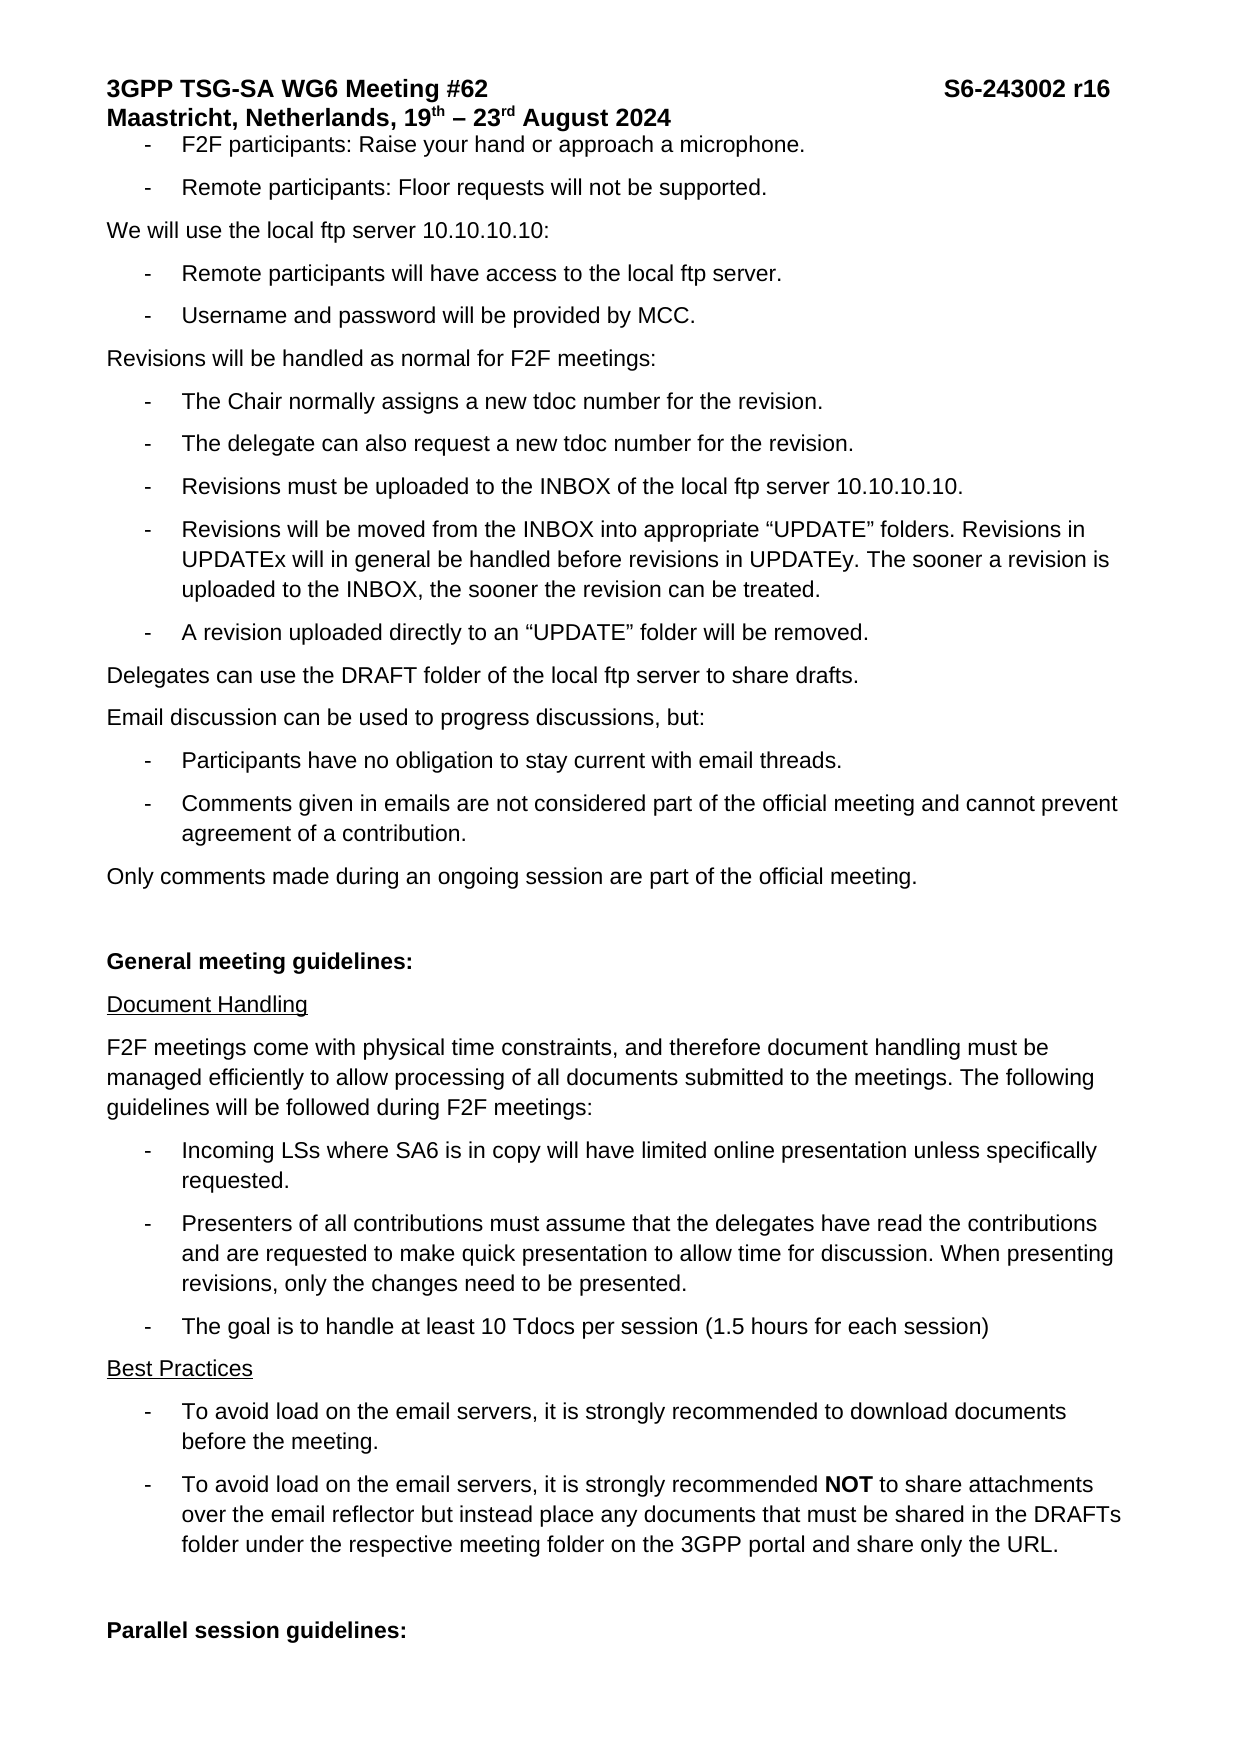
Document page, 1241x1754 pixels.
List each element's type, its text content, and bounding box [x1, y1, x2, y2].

list Incoming LSs where SA6 is in copy will have limited online presentation unless specifically requested. [144, 1137, 1134, 1193]
list Remote participants will have access to the local ftp server. [144, 259, 1134, 286]
text Only comments made during an ongoing session are part of the official meeting. [106, 863, 1134, 889]
list To avoid load on the email servers, it is strongly recommended to download documents before the meeting. [144, 1398, 1134, 1454]
text Parallel session guidelines: [106, 1617, 1134, 1643]
text F2F meetings come with physical time constraints, and therefore document handling must be managed efficiently to allow processing of all documents submitted to the meetings. The following guidelines will be followed during F2F meetings: [106, 1033, 1134, 1120]
text General meeting guidelines: [106, 948, 1134, 974]
list The delegate can also request a new tdoc number for the revision. [144, 430, 1134, 457]
list A revision uploaded directly to an “UPDATE” folder will be removed. [144, 619, 1134, 645]
list Revisions will be moved from the INBOX into appropriate “UPDATE” folders. Revisions in UPDATEx will in general be handled before revisions in UPDATEy. The sooner a revision is uploaded to the INBOX, the sooner the revision can be treated. [144, 516, 1134, 602]
text We will use the local ftp server 10.10.10.10: [106, 217, 1134, 243]
list Remote participants: Floor requests will not be supported. [144, 174, 1134, 200]
list The goal is to handle at least 10 Tdocs per session (1.5 hours for each session) [144, 1313, 1134, 1339]
text Best Practices [106, 1355, 1134, 1382]
text Revisions will be handled as normal for F2F meetings: [106, 345, 1134, 371]
list The Chair normally assigns a new tdoc number for the revision. [144, 388, 1134, 414]
list Username and password will be provided by MCC. [144, 302, 1134, 328]
list Comments given in emails are not considered part of the official meeting and cannot prevent agreement of a contribution. [144, 790, 1134, 846]
list Participants have no obligation to stay current with email threads. [144, 747, 1134, 773]
text Delegates can use the DRAFT folder of the local ftp server to share drafts. [106, 662, 1134, 688]
list Revisions must be uploaded to the INBOX of the local ftp server 10.10.10.10. [144, 473, 1134, 499]
list To avoid load on the email servers, it is strongly recommended NOT to share attachments over the email reflector but instead place any documents that must be shared in the DRAFTs folder under the respective meeting folder on the 3GPP portal and share only the URL. [144, 1471, 1134, 1558]
list F2F participants: Raise your hand or approach a microphone. [144, 131, 1134, 158]
list Presenters of all contributions must assume that the delegates have read the contributions and are requested to make quick presentation to allow time for discussion. When presenting revisions, only the changes need to be presented. [144, 1209, 1134, 1296]
text Email discussion can be used to progress discussions, but: [106, 704, 1134, 731]
text Document Handling [106, 991, 1134, 1017]
